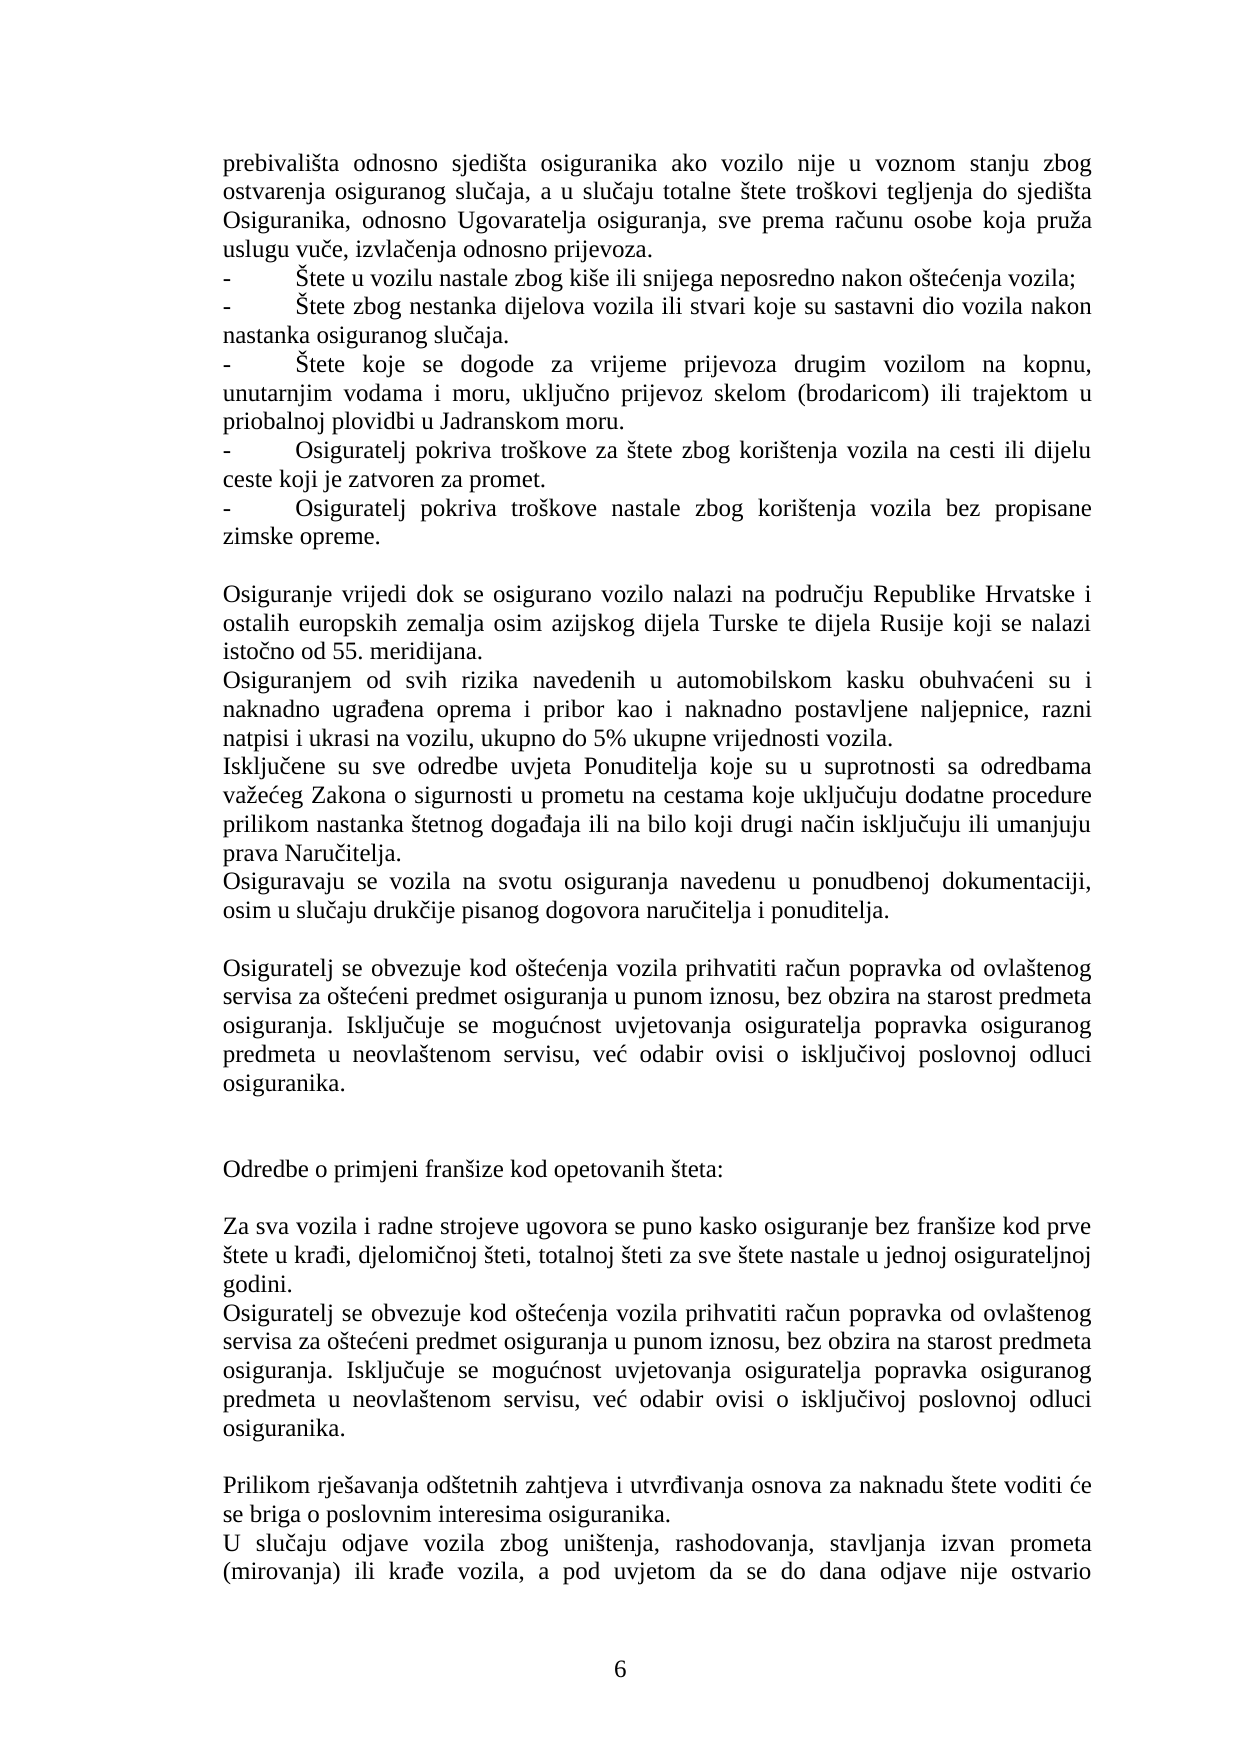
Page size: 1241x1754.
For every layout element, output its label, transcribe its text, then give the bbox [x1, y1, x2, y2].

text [223, 1528, 1093, 1585]
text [223, 148, 1093, 263]
text Osiguratelj se obvezuje kod oštećenja vozila prihvatiti račun popravka od ovlaštenog servisa za oštećeni predmet osiguranja u punom iznosu, bez obzira na starost predmeta osiguranja. Isključuje se mogućnost uvjetovanja osiguratelja popravka osiguranog predmeta u neovlaštenom servisu, već odabir ovisi o isključivoj poslovnoj odluci osiguranika. [223, 1298, 1093, 1441]
text - Štete zbog nestanka dijelova vozila ili stvari koje su sastavni dio vozila nakon nastanka osiguranog slučaja. [223, 291, 1093, 349]
text Odredbe o primjeni franšize kod opetovanih šteta: [223, 1154, 1093, 1183]
text Za sva vozila i radne strojeve ugovora se puno kasko osiguranje bez franšize kod prve štete u krađi, djelomičnoj šteti, totalnoj šteti za sve štete nastale u jednoj osigurateljnoj godini. [223, 1211, 1093, 1298]
text Osiguratelj se obvezuje kod oštećenja vozila prihvatiti račun popravka od ovlaštenog servisa za oštećeni predmet osiguranja u punom iznosu, bez obzira na starost predmeta osiguranja. Isključuje se mogućnost uvjetovanja osiguratelja popravka osiguranog predmeta u neovlaštenom servisu, već odabir ovisi o isključivoj poslovnoj odluci osiguranika. [223, 953, 1093, 1096]
text Osiguranje vrijedi dok se osigurano vozilo nalazi na području Republike Hrvatske i ostalih europskih zemalja osim azijskog dijela Turske te dijela Rusije koji se nalazi istočno od 55. meridijana. [223, 579, 1093, 665]
text Osiguranjem od svih rizika navedenih u automobilskom kasku obuhvaćeni su i naknadno ugrađena oprema i pribor kao i naknadno postavljene naljepnice, razni natpisi i ukrasi na vozilu, ukupno do 5% ukupne vrijednosti vozila. [223, 665, 1093, 751]
text - Osiguratelj pokriva troškove za štete zbog korištenja vozila na cesti ili dijelu ceste koji je zatvoren za promet. [223, 435, 1093, 493]
text - Štete u vozilu nastale zbog kiše ili snijega neposredno nakon oštećenja vozila; [223, 263, 1093, 291]
text - Štete koje se dogode za vrijeme prijevoza drugim vozilom na kopnu, unutarnjim vodama i moru, uključno prijevoz skelom (brodaricom) ili trajektom u priobalnoj plovidbi u Jadranskom moru. [223, 349, 1093, 435]
text Osiguravaju se vozila na svotu osiguranja navedenu u ponudbenoj dokumentaciji, osim u slučaju drukčije pisanog dogovora naručitelja i ponuditelja. [223, 866, 1093, 924]
text - Osiguratelj pokriva troškove nastale zbog korištenja vozila bez propisane zimske opreme. [223, 493, 1093, 550]
text Isključene su sve odredbe uvjeta Ponuditelja koje su u suprotnosti sa odredbama važećeg Zakona o sigurnosti u prometu na cestama koje uključuju dodatne procedure prilikom nastanka štetnog događaja ili na bilo koji drugi način isključuju ili umanjuju prava Naručitelja. [223, 751, 1093, 866]
text Prilikom rješavanja odštetnih zahtjeva i utvrđivanja osnova za naknadu štete voditi će se briga o poslovnim interesima osiguranika. [223, 1470, 1093, 1528]
